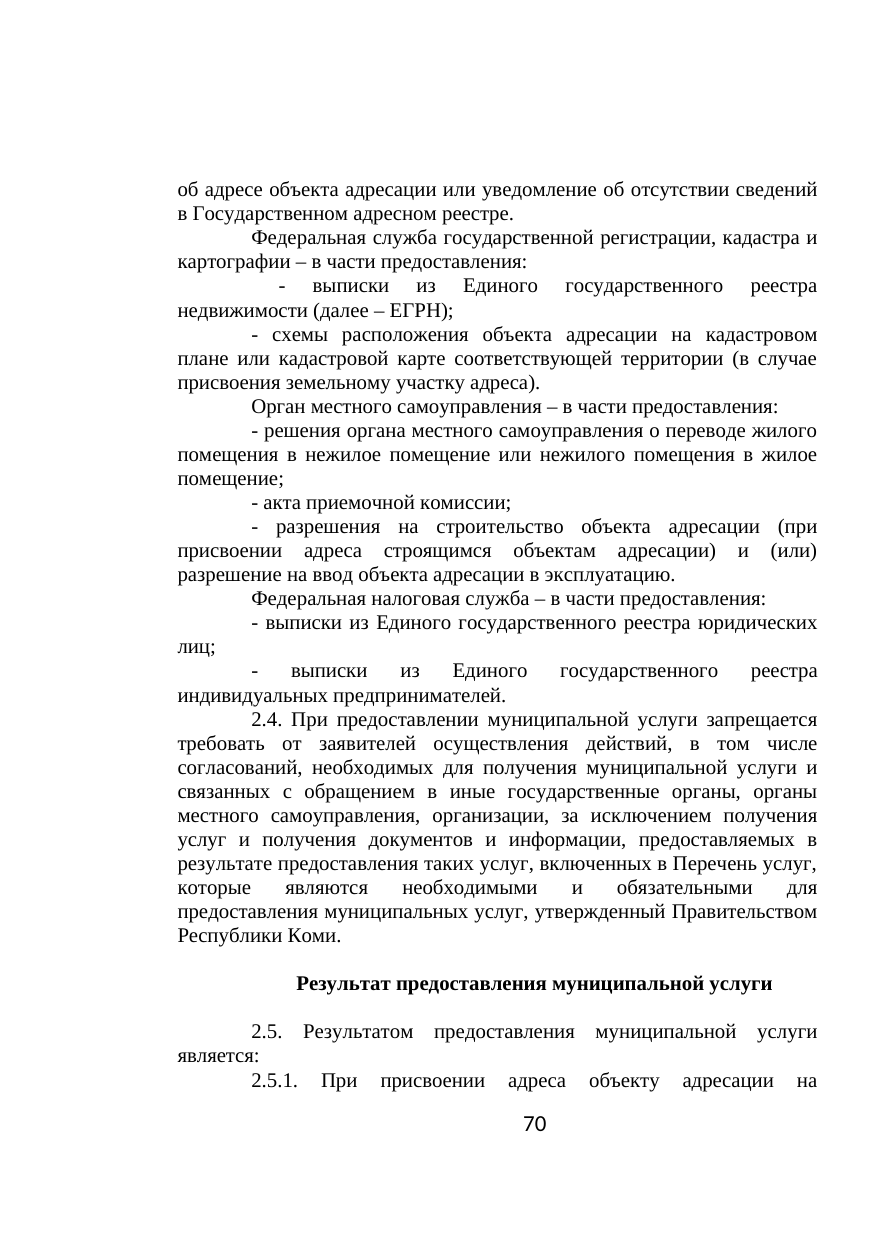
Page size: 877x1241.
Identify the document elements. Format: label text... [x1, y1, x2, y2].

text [177, 1067, 818, 1092]
text - выписки из Единого государственного реестра юридических лиц; [177, 610, 818, 658]
text - выписки из Единого государственного реестра индивидуальных предпринимателей. [177, 658, 818, 707]
text Результат предоставления муниципальной услуги [177, 971, 818, 995]
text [177, 177, 818, 225]
text - схемы расположения объекта адресации на кадастровом плане или кадастровой карте соответствующей территории (в случае присвоения земельному участку адреса). [177, 322, 818, 394]
text - разрешения на строительство объекта адресации (при присвоении адреса строящимся объектам адресации) и (или) разрешение на ввод объекта адресации в эксплуатацию. [177, 514, 818, 586]
text Федеральная служба государственной регистрации, кадастра и картографии – в части предоставления: [177, 225, 818, 273]
text Федеральная налоговая служба – в части предоставления: [177, 586, 818, 610]
text - выписки из Единого государственного реестра недвижимости (далее – ЕГРН); [177, 273, 818, 322]
text 2.5. Результатом предоставления муниципальной услуги является: [177, 1019, 818, 1067]
text - акта приемочной комиссии; [177, 490, 818, 514]
text 2.4. При предоставлении муниципальной услуги запрещается требовать от заявителей осуществления действий, в том числе согласований, необходимых для получения муниципальной услуги и связанных с обращением в иные государственные органы, органы местного самоуправления, организации, за исключением получения услуг и получения документов и информации, предоставляемых в результате предоставления таких услуг, включенных в Перечень услуг, которые являются необходимыми и обязательными для предоставления муниципальных услуг, утвержденный Правительством Республики Коми. [177, 707, 818, 947]
text - решения органа местного самоуправления о переводе жилого помещения в нежилое помещение или нежилого помещения в жилое помещение; [177, 418, 818, 490]
text Орган местного самоуправления – в части предоставления: [177, 394, 818, 418]
